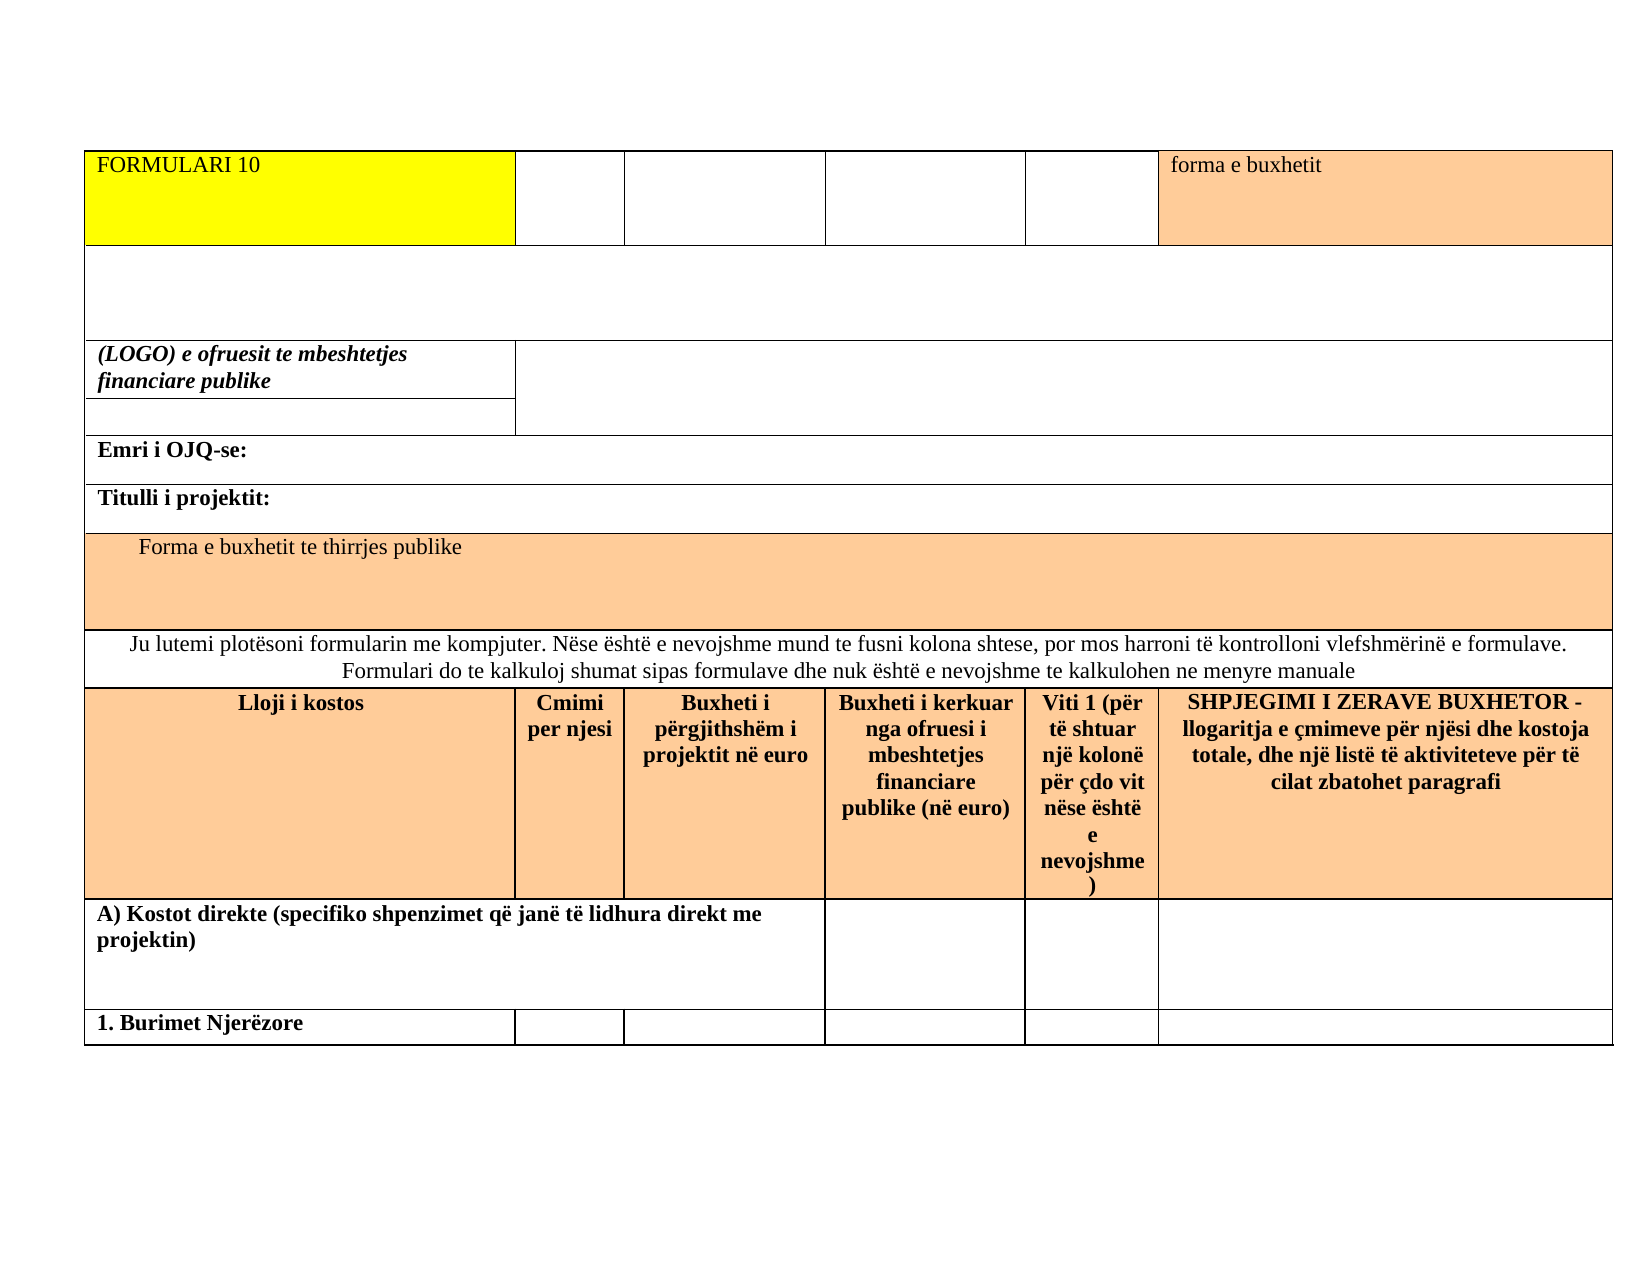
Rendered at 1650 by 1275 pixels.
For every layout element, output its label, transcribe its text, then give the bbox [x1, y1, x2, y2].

table_cell [826, 1010, 1024, 1044]
table_cell [1026, 900, 1158, 1008]
table_cell Viti 1 (për të shtuar një kolonë për çdo vit nëse është e nevojshme ) [1026, 689, 1158, 898]
table_cell [826, 900, 1024, 1008]
table_cell Titulli i projektit: [85, 485, 1612, 532]
table_cell Cmimi per njesi [516, 689, 623, 898]
table_cell Emri i OJQ-se: [85, 436, 1612, 484]
table_cell [85, 246, 1612, 340]
table_cell SHPJEGIMI I ZERAVE BUXHETOR - llogaritja e çmimeve për njësi dhe kostoja totale, dhe një listë të aktiviteteve për të cilat zbatohet paragrafi [1159, 689, 1612, 898]
table_header [625, 152, 825, 245]
table_cell Forma e buxhetit te thirrjes publike [85, 534, 1612, 629]
table_header FORMULARI 10 [85, 152, 515, 245]
table_cell Buxheti i përgjithshëm i projektit në euro [625, 689, 824, 898]
table_cell [1159, 1010, 1612, 1044]
table_header forma e buxhetit [1159, 151, 1612, 245]
table_cell Buxheti i kerkuar nga ofruesi i mbeshtetjes financiare publike (në euro) [826, 689, 1024, 898]
table_cell [625, 1010, 824, 1044]
table_cell [1026, 1010, 1158, 1044]
table_cell [516, 1010, 623, 1044]
table_header [1026, 152, 1158, 245]
table_cell [85, 399, 515, 435]
table_cell A) Kostot direkte (specifiko shpenzimet që janë të lidhura direkt me projektin) [85, 900, 824, 1008]
table_cell [516, 341, 1612, 435]
table_cell Ju lutemi plotësoni formularin me kompjuter. Nëse është e nevojshme mund te fusni kolona shtese, por mos harroni të kontrolloni vlefshmërinë e formulave. Formulari do te kalkuloj shumat sipas formulave dhe nuk është e nevojshme te kalkulohen ne menyre manuale [85, 631, 1612, 687]
table_cell Lloji i kostos [85, 689, 514, 898]
table_cell 1. Burimet Njerëzore [85, 1010, 514, 1044]
table_header [516, 152, 624, 245]
table_cell [1159, 900, 1612, 1008]
table_header [826, 152, 1025, 245]
table_cell (LOGO) e ofruesit te mbeshtetjes financiare publike [85, 341, 515, 398]
